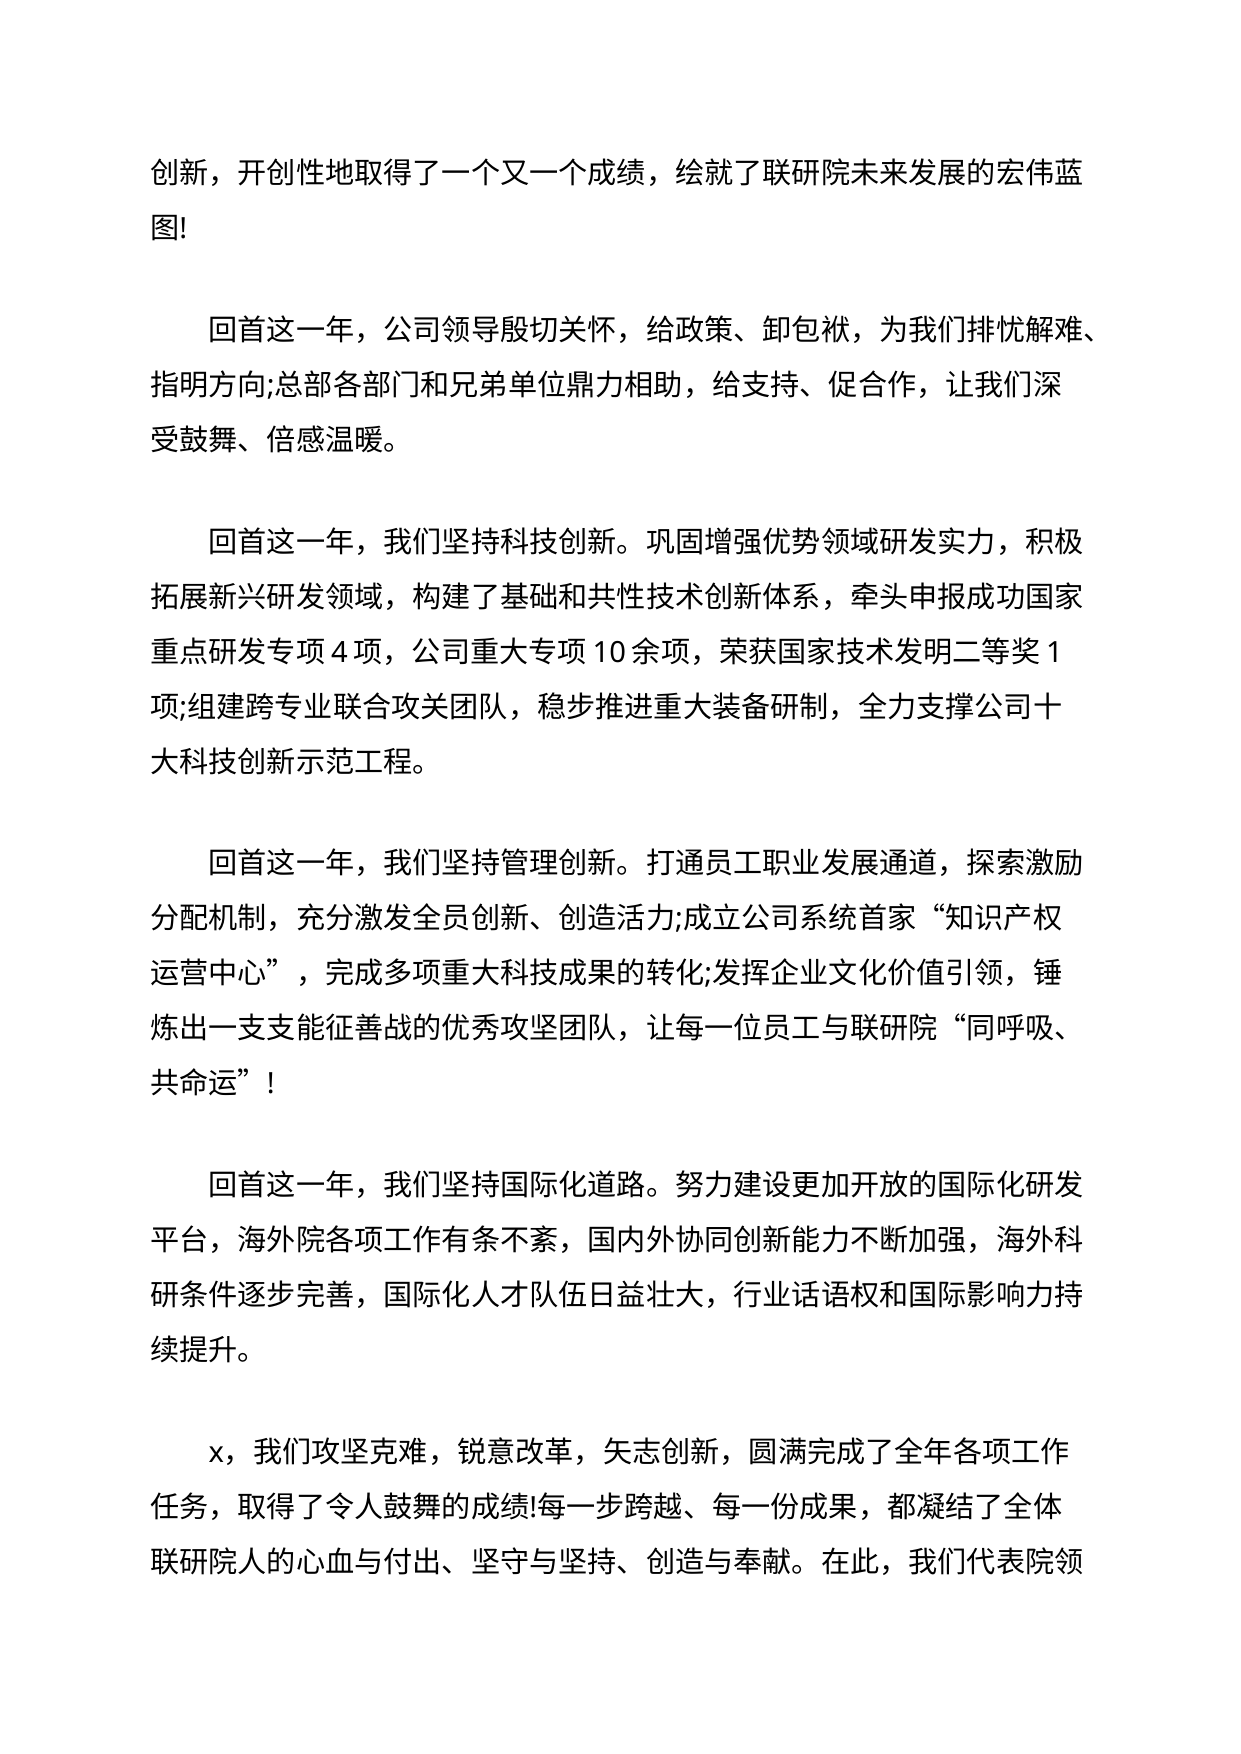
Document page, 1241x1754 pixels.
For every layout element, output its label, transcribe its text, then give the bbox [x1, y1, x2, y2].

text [150, 1428, 1090, 1581]
text 回首这一年，我们坚持国际化道路。努力建设更加开放的国际化研发平台，海外院各项工作有条不紊，国内外协同创新能力不断加强，海外科研条件逐步完善，国际化人才队伍日益壮大，行业话语权和国际影响力持续提升。 [150, 1162, 1090, 1369]
text 回首这一年，我们坚持管理创新。打通员工职业发展通道，探索激励分配机制，充分激发全员创新、创造活力;成立公司系统首家“知识产权运营中心”，完成多项重大科技成果的转化;发挥企业文化价值引领，锤炼出一支支能征善战的优秀攻坚团队，让每一位员工与联研院“同呼吸、共命运”! [150, 840, 1090, 1102]
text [150, 150, 1090, 247]
text 回首这一年，我们坚持科技创新。巩固增强优势领域研发实力，积极拓展新兴研发领域，构建了基础和共性技术创新体系，牵头申报成功国家重点研发专项4项，公司重大专项10余项，荣获国家技术发明二等奖1项;组建跨专业联合攻关团队，稳步推进重大装备研制，全力支撑公司十大科技创新示范工程。 [150, 518, 1090, 781]
text 回首这一年，公司领导殷切关怀，给政策、卸包袱，为我们排忧解难、指明方向;总部各部门和兄弟单位鼎力相助，给支持、促合作，让我们深受鼓舞、倍感温暖。 [150, 307, 1090, 459]
